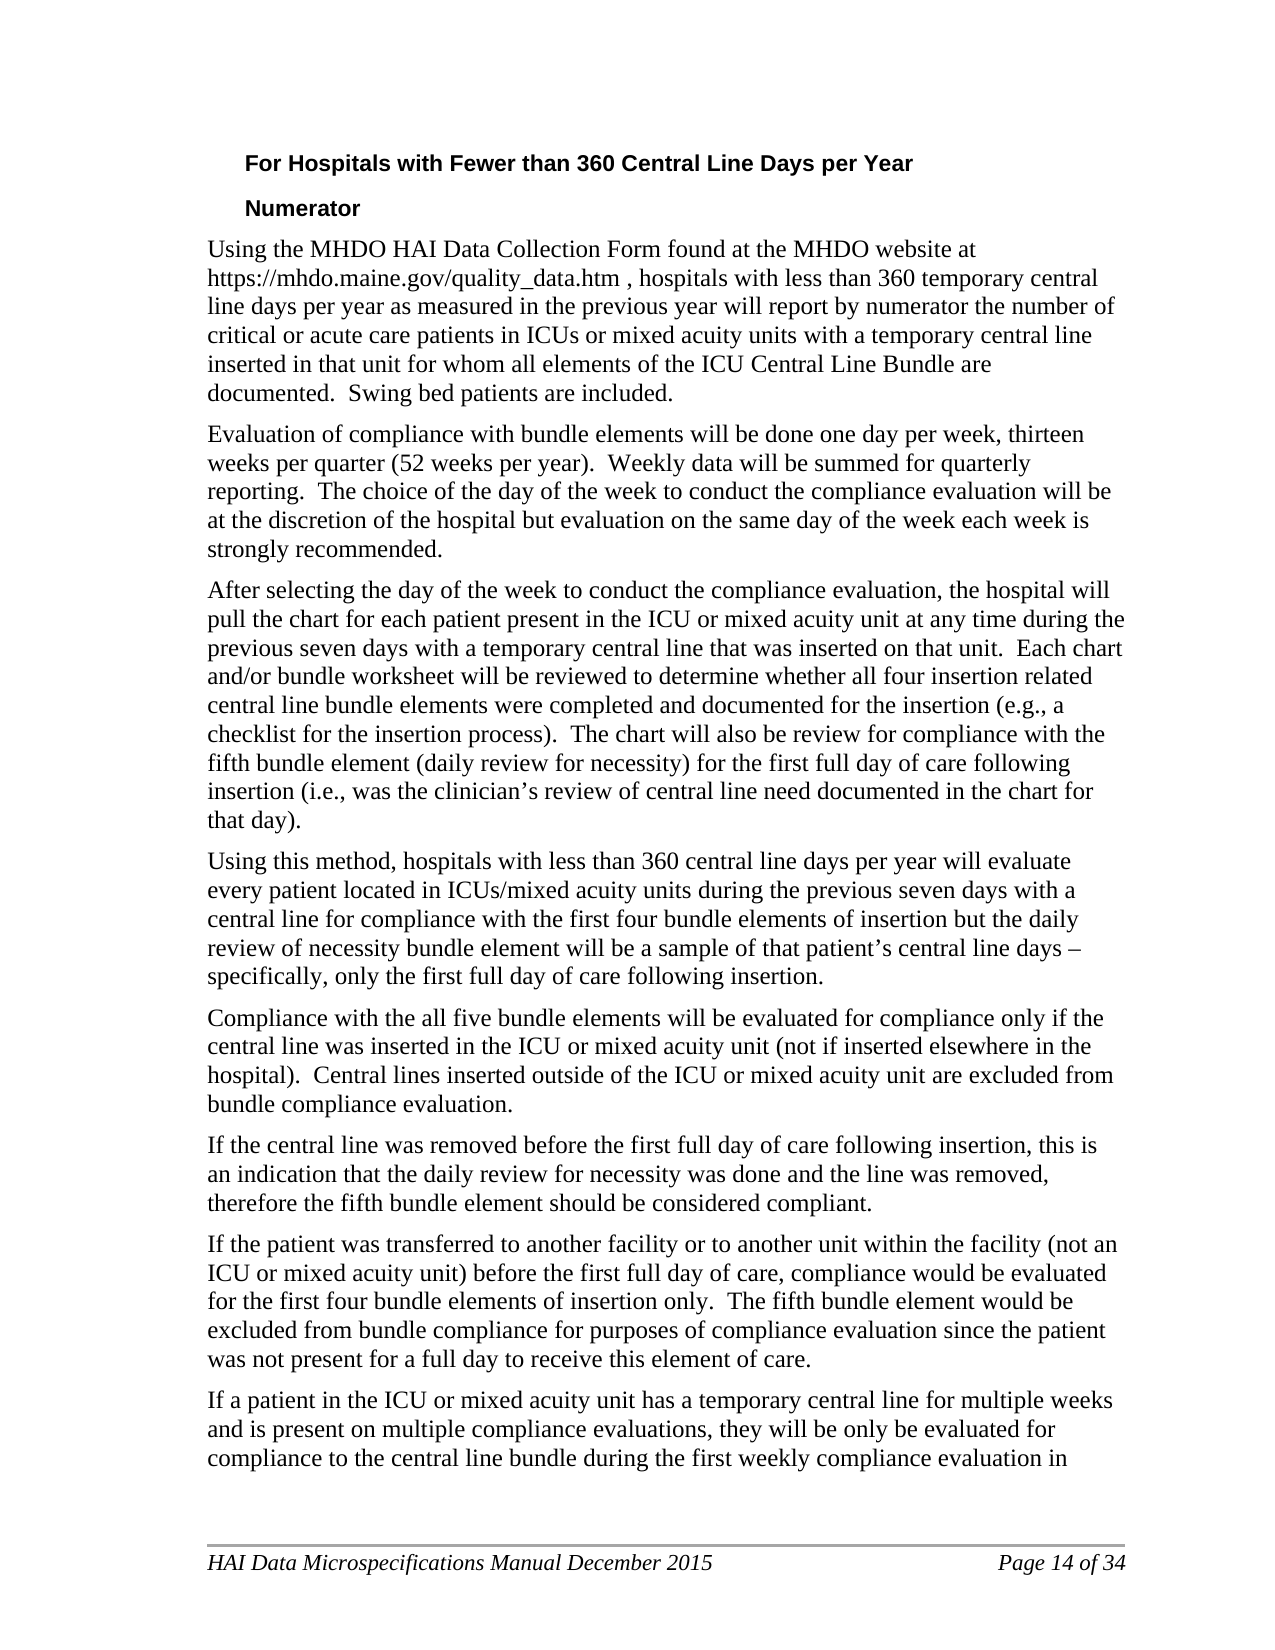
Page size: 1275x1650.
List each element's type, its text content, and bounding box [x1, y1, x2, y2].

text Using this method, hospitals with less than 360 central line days per year will evaluate every patient located in ICUs/mixed acuity units during the previous seven days with a central line for compliance with the first four bundle elements of insertion but the daily review of necessity bundle element will be a sample of that patient’s central line days – specifically, only the first full day of care following insertion. [207, 846, 1125, 990]
text If the central line was removed before the first full day of care following insertion, this is an indication that the daily review for necessity was done and the line was removed, therefore the fifth bundle element should be considered compliant. [207, 1130, 1125, 1216]
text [207, 1385, 1125, 1471]
text If the patient was transferred to another facility or to another unit within the facility (not an ICU or mixed acuity unit) before the first full day of care, compliance would be evaluated for the first four bundle elements of insertion only. The fifth bundle element would be excluded from bundle compliance for purposes of compliance evaluation since the patient was not present for a full day to receive this element of care. [207, 1229, 1125, 1373]
text Compliance with the all five bundle elements will be evaluated for compliance only if the central line was inserted in the ICU or mixed acuity unit (not if inserted elsewhere in the hospital). Central lines inserted outside of the ICU or mixed acuity unit are excluded from bundle compliance evaluation. [207, 1003, 1125, 1118]
text After selecting the day of the week to conduct the compliance evaluation, the hospital will pull the chart for each patient present in the ICU or mixed acuity unit at any time during the previous seven days with a temporary central line that was inserted on that unit. Each chart and/or bundle worksheet will be reviewed to determine whether all four insertion related central line bundle elements were completed and documented for the insertion (e.g., a checklist for the insertion process). The chart will also be review for compliance with the fifth bundle element (daily review for necessity) for the first full day of care following insertion (i.e., was the clinician’s review of central line need documented in the chart for that day). [207, 575, 1125, 834]
subtitle Numerator [244, 195, 1125, 221]
text Using the MHDO HAI Data Collection Form found at the MHDO website at https://mhdo.maine.gov/quality_data.htm , hospitals with less than 360 temporary central line days per year as measured in the previous year will report by numerator the number of critical or acute care patients in ICUs or mixed acuity units with a temporary central line inserted in that unit for whom all elements of the ICU Central Line Bundle are documented. Swing bed patients are included. [207, 234, 1125, 406]
text Evaluation of compliance with bundle elements will be done one day per week, thirteen weeks per quarter (52 weeks per year). Weekly data will be summed for quarterly reporting. The choice of the day of the week to conduct the compliance evaluation will be at the discretion of the hospital but evaluation on the same day of the week each week is strongly recommended. [207, 419, 1125, 563]
subtitle For Hospitals with Fewer than 360 Central Line Days per Year [244, 150, 1125, 176]
